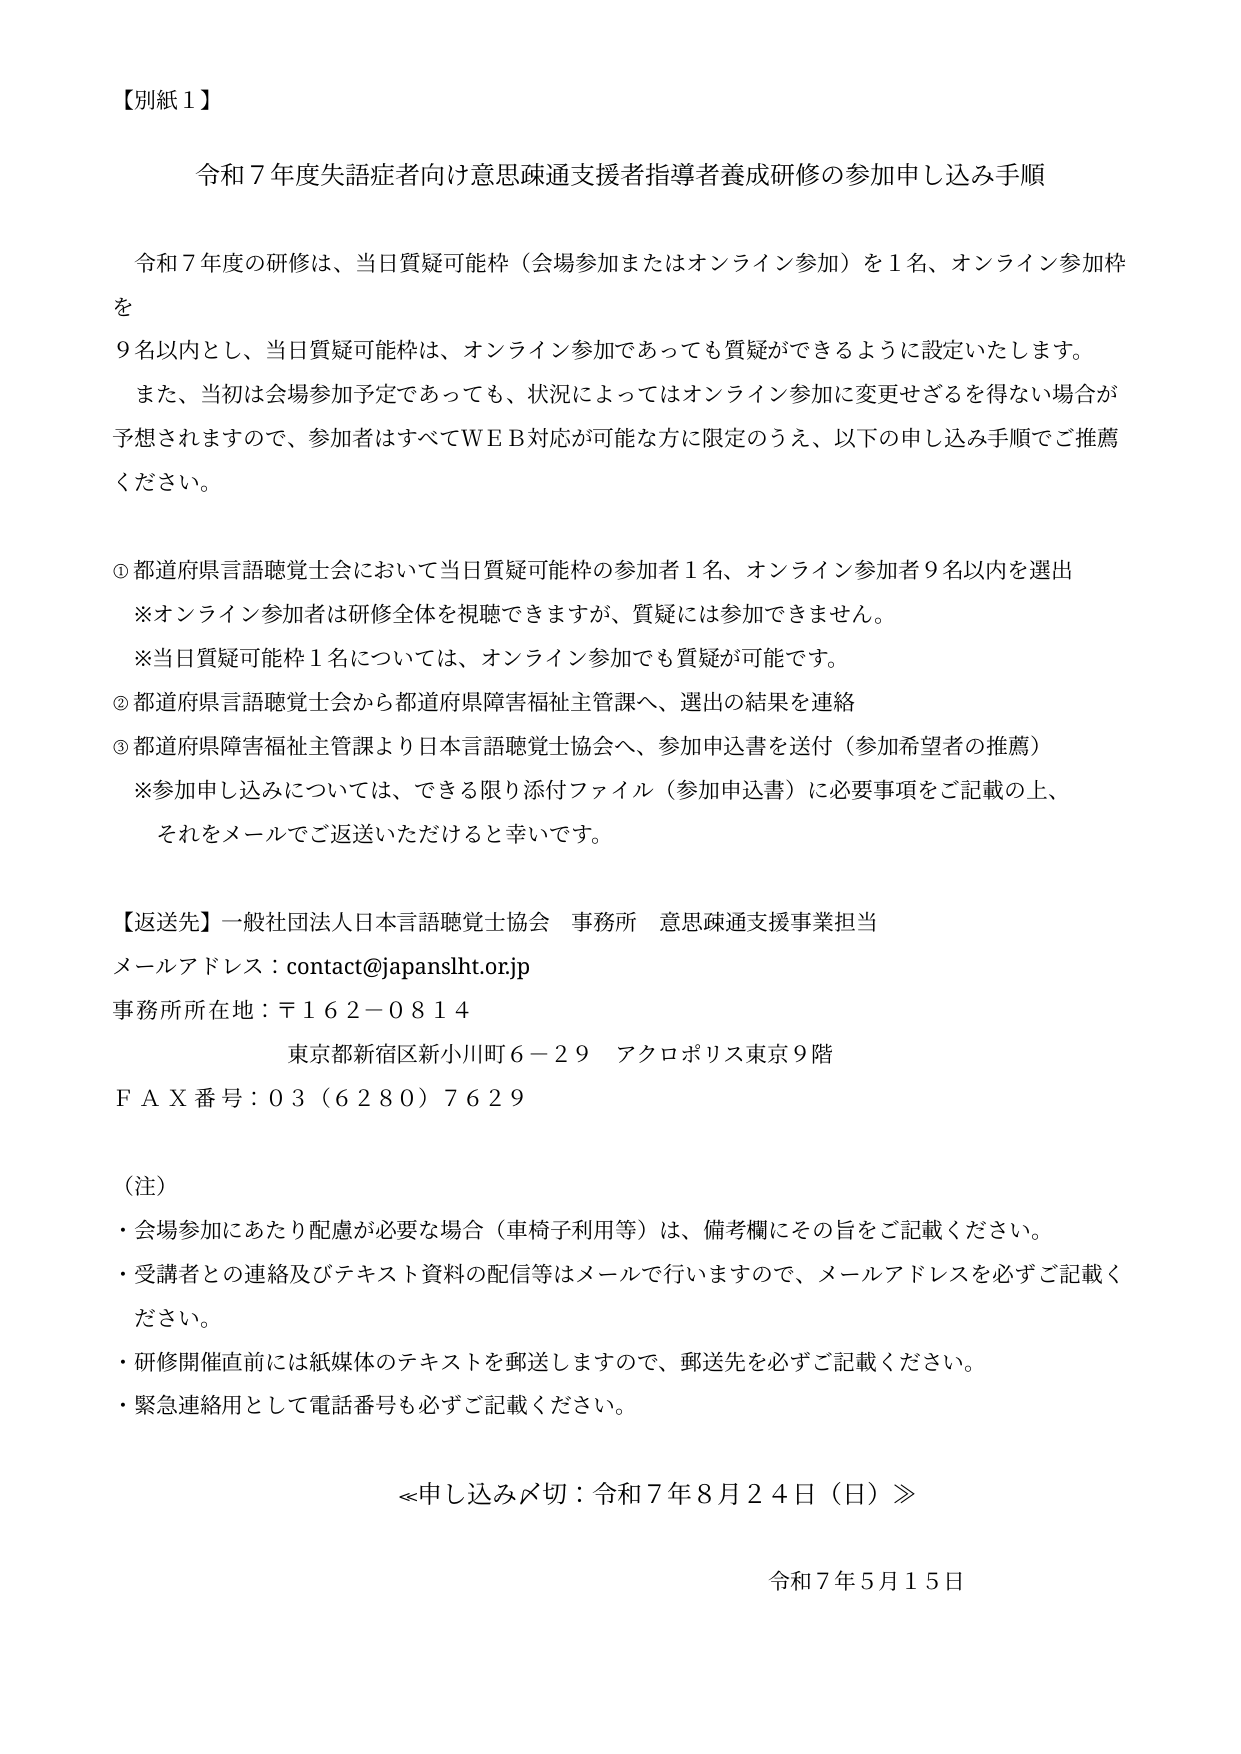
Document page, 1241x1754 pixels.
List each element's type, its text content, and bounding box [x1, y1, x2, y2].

text ＦＡＸ番号：０３（６２８０）７６２９ [112, 1075, 1128, 1119]
text ①都道府県言語聴覚士会において当日質疑可能枠の参加者１名、オンライン参加者９名以内を選出 [112, 547, 1128, 591]
text ※オンライン参加者は研修全体を視聴できますが、質疑には参加できません。 [112, 591, 1128, 635]
text 東京都新宿区新小川町６－２９ アクロポリス東京９階 [243, 1031, 1128, 1075]
text ③都道府県障害福祉主管課より日本言語聴覚士協会へ、参加申込書を送付（参加希望者の推薦） [112, 723, 1128, 767]
text ※当日質疑可能枠１名については、オンライン参加でも質疑が可能です。 [112, 635, 1128, 679]
text ※参加申し込みについては、できる限り添付ファイル（参加申込書）に必要事項をご記載の上、 それをメールでご返送いただけると幸いです。 [134, 767, 1128, 855]
text ・研修開催直前には紙媒体のテキストを郵送しますので、郵送先を必ずご記載ください。 [112, 1338, 1128, 1382]
text メールアドレス：contact@japanslht.or.jp [112, 943, 1128, 987]
text ②都道府県言語聴覚士会から都道府県障害福祉主管課へ、選出の結果を連絡 [112, 679, 1128, 723]
text 事務所所在地：〒１６２－０８１４ [112, 987, 1128, 1031]
text 【返送先】一般社団法人日本言語聴覚士協会 事務所 意思疎通支援事業担当 [112, 899, 1128, 943]
text ・会場参加にあたり配慮が必要な場合（車椅子利用等）は、備考欄にその旨をご記載ください。 [112, 1207, 1128, 1251]
text 令和７年度失語症者向け意思疎通支援者指導者養成研修の参加申し込み手順 [112, 152, 1128, 196]
text 令和７年５月１５日 [112, 1558, 1128, 1602]
text ≪申し込み〆切：令和７年８月２４日（日）≫ [112, 1470, 1128, 1514]
text また、当初は会場参加予定であっても、状況によってはオンライン参加に変更せざるを得ない場合が 予想されますので、参加者はすべてＷＥＢ対応が可能な方に限定のうえ、以下の申し込み手順でご推薦 ください。 [112, 371, 1128, 503]
text 令和７年度の研修は、当日質疑可能枠（会場参加またはオンライン参加）を１名、オンライン参加枠を ９名以内とし、当日質疑可能枠は、オンライン参加であっても質疑ができるように設定いたします。 [112, 239, 1128, 371]
text （注） [112, 1163, 1128, 1207]
text ・受講者との連絡及びテキスト資料の配信等はメールで行いますので、メールアドレスを必ずご記載ください。 [112, 1251, 1128, 1338]
text ・緊急連絡用として電話番号も必ずご記載ください。 [112, 1382, 1128, 1426]
